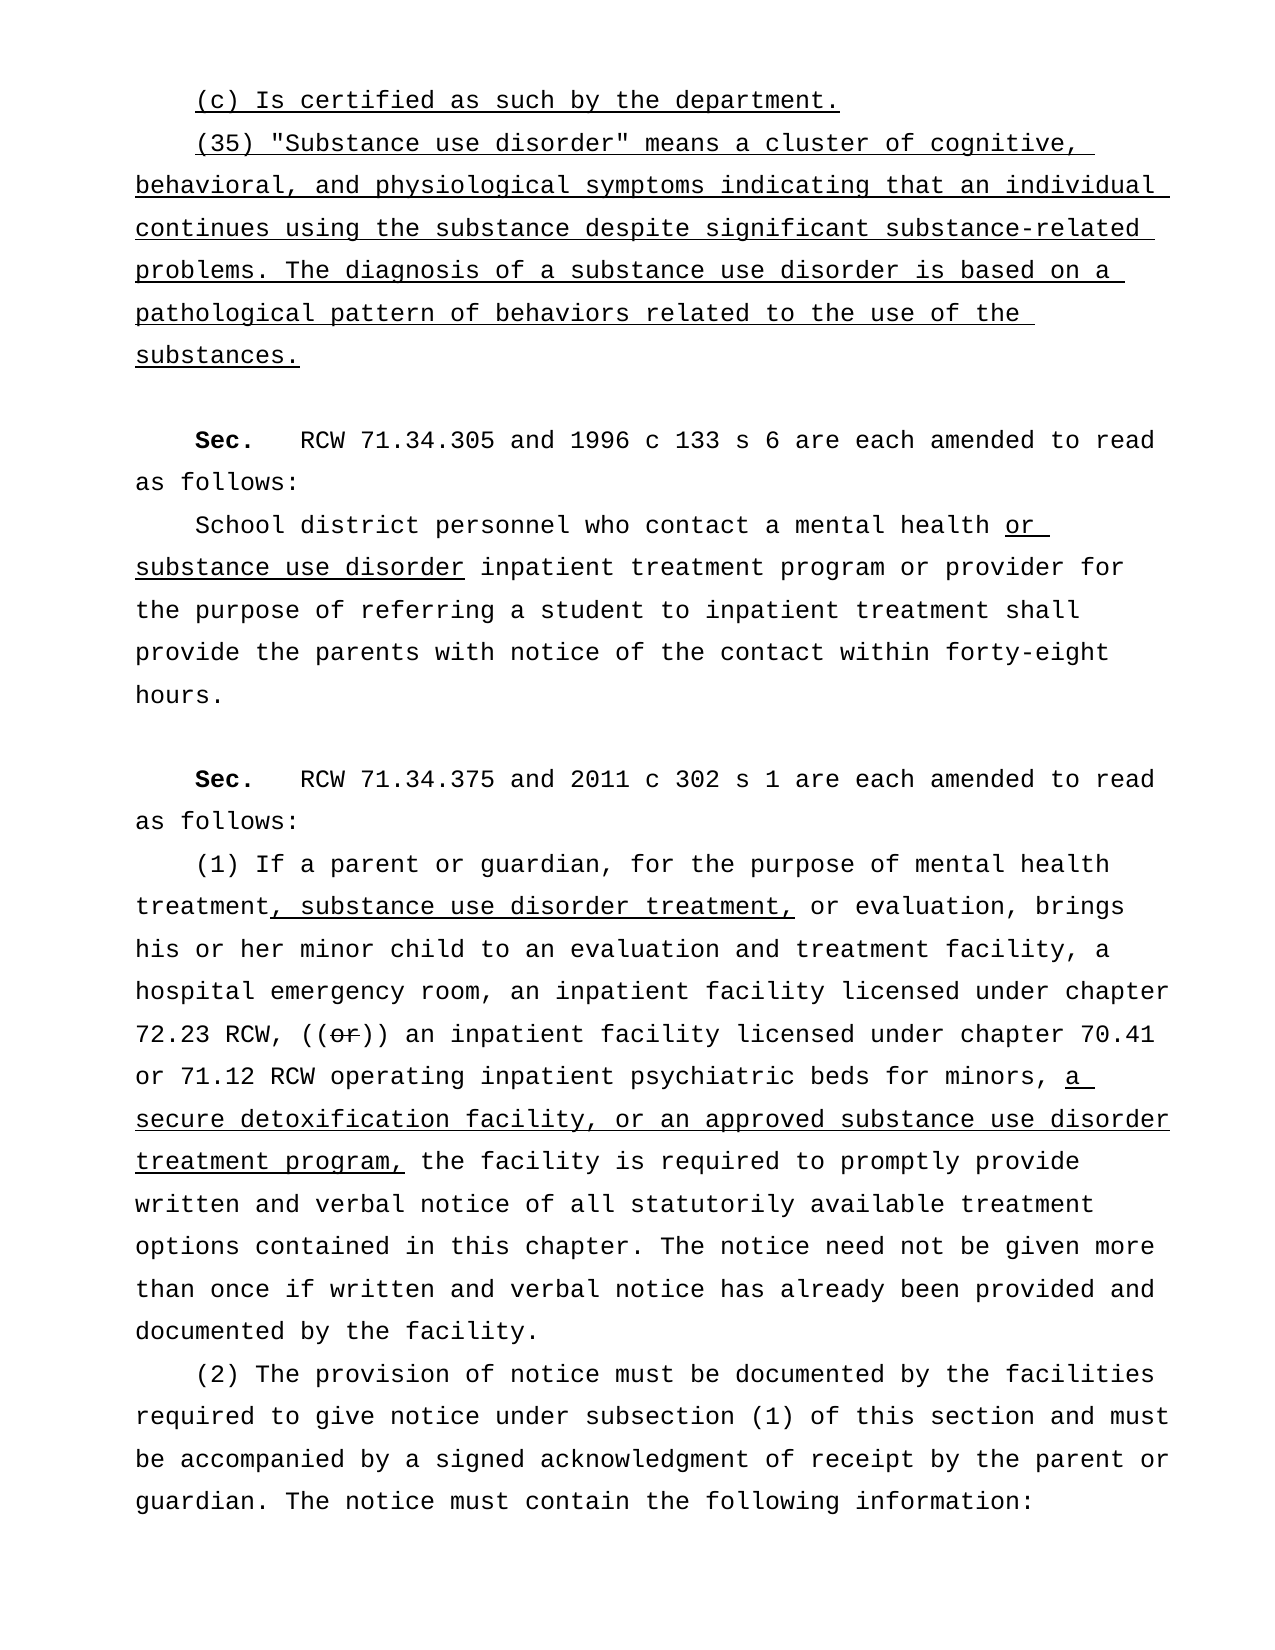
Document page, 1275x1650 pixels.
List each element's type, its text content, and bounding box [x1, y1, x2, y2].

text Sec. RCW 71.34.305 and 1996 c 133 s 6 are each amended to read as follows: [135, 414, 1170, 499]
text (1) If a parent or guardian, for the purpose of mental health treatment, substance use disorder treatment, or evaluation, brings his or her minor child to an evaluation and treatment facility, a hospital emergency room, an inpatient facility licensed under chapter 72.23 RCW, ((or)) an inpatient facility licensed under chapter 70.41 or 71.12 RCW operating inpatient psychiatric beds for minors, a secure detoxification facility, or an approved substance use disorder treatment program, the facility is required to promptly provide written and verbal notice of all statutorily available treatment options contained in this chapter. The notice need not be given more than once if written and verbal notice has already been provided and documented by the facility. [135, 838, 1170, 1130]
text (35) "Substance use disorder" means a cluster of cognitive, behavioral, and physiological symptoms indicating that an individual continues using the substance despite significant substance-related problems. The diagnosis of a substance use disorder is based on a pathological pattern of behaviors related to the use of the substances. [135, 117, 1170, 196]
text (1) If a parent or guardian, for the purpose of mental health treatment, substance use disorder treatment, or evaluation, brings his or her minor child to an evaluation and treatment facility, a hospital emergency room, an inpatient facility licensed under chapter 72.23 RCW, ((or)) an inpatient facility licensed under chapter 70.41 or 71.12 RCW operating inpatient psychiatric beds for minors, a secure detoxification facility, or an approved substance use disorder treatment program, the facility is required to promptly provide written and verbal notice of all statutorily available treatment options contained in this chapter. The notice need not be given more than once if written and verbal notice has already been provided and documented by the facility. [135, 1131, 1170, 1348]
text (c) Is certified as such by the department. [135, 75, 1170, 117]
text (35) "Substance use disorder" means a cluster of cognitive, behavioral, and physiological symptoms indicating that an individual continues using the substance despite significant substance-related problems. The diagnosis of a substance use disorder is based on a pathological pattern of behaviors related to the use of the substances. [135, 198, 1170, 372]
text (2) The provision of notice must be documented by the facilities required to give notice under subsection (1) of this section and must be accompanied by a signed acknowledgment of receipt by the parent or guardian. The notice must contain the following information: [135, 1348, 1170, 1518]
text School district personnel who contact a mental health or substance use disorder inpatient treatment program or provider for the purpose of referring a student to inpatient treatment shall provide the parents with notice of the contact within forty-eight hours. [135, 499, 1170, 712]
text Sec. RCW 71.34.375 and 2011 c 302 s 1 are each amended to read as follows: [135, 753, 1170, 838]
